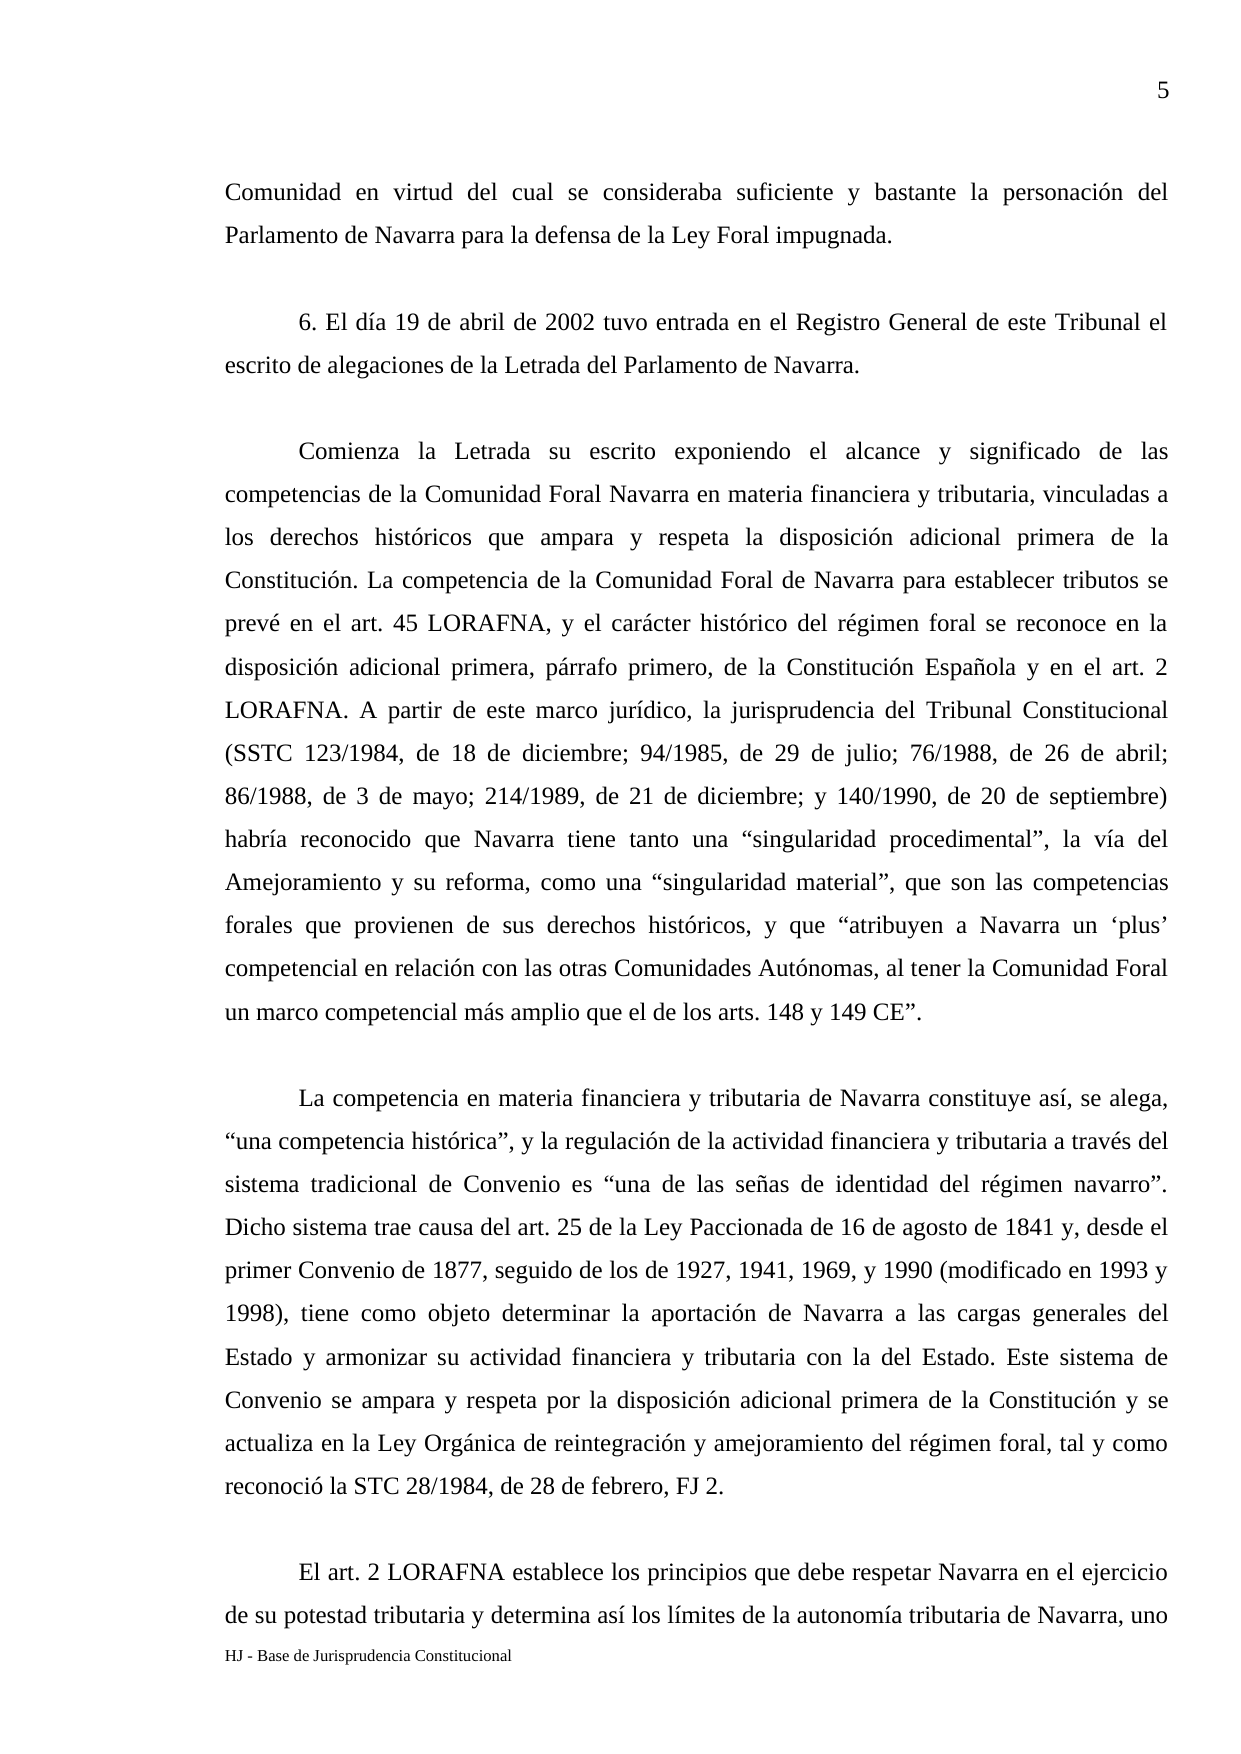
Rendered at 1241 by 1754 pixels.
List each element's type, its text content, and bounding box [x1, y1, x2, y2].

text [224, 1557, 1169, 1629]
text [224, 177, 1169, 249]
text La competencia en materia financiera y tributaria de Navarra constituye así, se alega, “una competencia histórica”, y la regulación de la actividad financiera y tributaria a través del sistema tradicional de Convenio es “una de las señas de identidad del régimen navarro”. Dicho sistema trae causa del art. 25 de la Ley Paccionada de 16 de agosto de 1841 y, desde el primer Convenio de 1877, seguido de los de 1927, 1941, 1969, y 1990 (modificado en 1993 y 1998), tiene como objeto determinar la aportación de Navarra a las cargas generales del Estado y armonizar su actividad financiera y tributaria con la del Estado. Este sistema de Convenio se ampara y respeta por la disposición adicional primera de la Constitución y se actualiza en la Ley Orgánica de reintegración y amejoramiento del régimen foral, tal y como reconoció la STC 28/1984, de 28 de febrero, FJ 2. [224, 1083, 1169, 1500]
text Comienza la Letrada su escrito exponiendo el alcance y significado de las competencias de la Comunidad Foral Navarra en materia financiera y tributaria, vinculadas a los derechos históricos que ampara y respeta la disposición adicional primera de la Constitución. La competencia de la Comunidad Foral de Navarra para establecer tributos se prevé en el art. 45 LORAFNA, y el carácter histórico del régimen foral se reconoce en la disposición adicional primera, párrafo primero, de la Constitución Española y en el art. 2 LORAFNA. A partir de este marco jurídico, la jurisprudencia del Tribunal Constitucional (SSTC 123/1984, de 18 de diciembre; 94/1985, de 29 de julio; 76/1988, de 26 de abril; 86/1988, de 3 de mayo; 214/1989, de 21 de diciembre; y 140/1990, de 20 de septiembre) habría reconocido que Navarra tiene tanto una “singularidad procedimental”, la vía del Amejoramiento y su reforma, como una “singularidad material”, que son las competencias forales que provienen de sus derechos históricos, y que “atribuyen a Navarra un ‘plus’ competencial en relación con las otras Comunidades Autónomas, al tener la Comunidad Foral un marco competencial más amplio que el de los arts. 148 y 149 CE”. [224, 436, 1169, 1025]
text 6. El día 19 de abril de 2002 tuvo entrada en el Registro General de este Tribunal el escrito de alegaciones de la Letrada del Parlamento de Navarra. [224, 307, 1169, 378]
